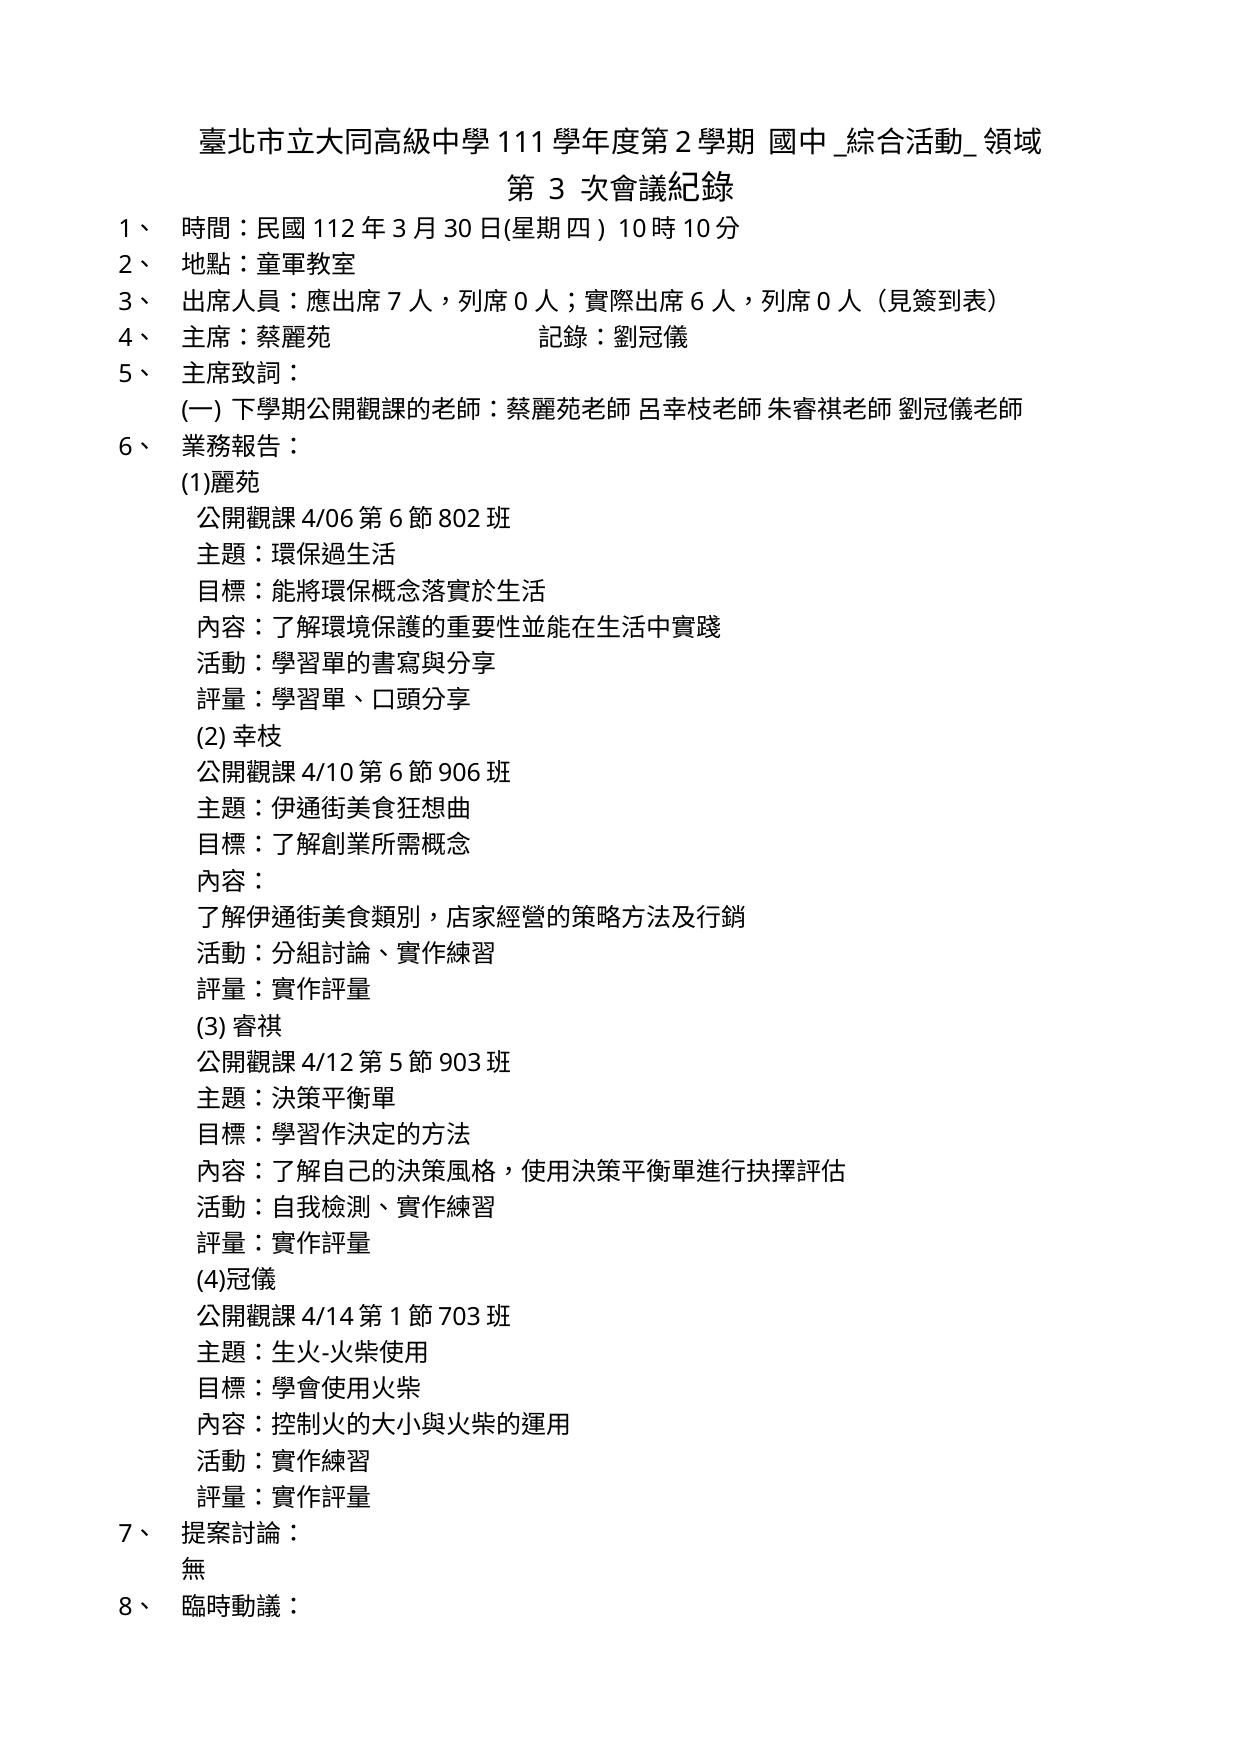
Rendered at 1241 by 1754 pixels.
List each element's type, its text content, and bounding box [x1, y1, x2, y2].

text 主題：生火-火柴使用 [196, 1332, 1122, 1369]
text 主題：伊通街美食狂想曲 [196, 789, 1122, 825]
text 臺北市立大同高級中學 111學年度第2學期 國中 _綜合活動_ 領域 [118, 118, 1122, 161]
list 時間：民國 112 年 3 月 30 日(星期 四 ) 10時 10分 [118, 209, 1122, 245]
text 評量：實作評量 [196, 1477, 1122, 1514]
text 內容：了解自己的決策風格，使用決策平衡單進行抉擇評估 [196, 1151, 1122, 1187]
list 提案討論： [118, 1514, 1122, 1550]
text 主題：環保過生活 [196, 535, 1122, 571]
text (3) 睿祺 [196, 1006, 1122, 1042]
text 主題：決策平衡單 [196, 1079, 1122, 1115]
list 主席：蔡麗苑 記錄：劉冠儀 [118, 317, 1122, 354]
list 下學期公開觀課的老師：蔡麗苑老師 呂幸枝老師 朱睿祺老師 劉冠儀老師 [181, 390, 1122, 426]
list 地點：童軍教室 [118, 245, 1122, 281]
text 活動：實作練習 [196, 1441, 1122, 1477]
text 評量：學習單、口頭分享 [196, 680, 1122, 716]
text 內容：控制火的大小與火柴的運用 [196, 1405, 1122, 1441]
text 內容： [196, 861, 1122, 897]
text 評量：實作評量 [196, 970, 1122, 1006]
text 目標：學會使用火柴 [196, 1369, 1122, 1405]
text 目標：能將環保概念落實於生活 [196, 571, 1122, 607]
text 活動：分組討論、實作練習 [196, 934, 1122, 970]
text 第 3 次會議紀錄 [118, 161, 1122, 209]
text 公開觀課4/06第6節802班 [196, 499, 1122, 535]
list 主席致詞： [118, 354, 1122, 390]
text 無 [181, 1550, 1122, 1586]
list 臨時動議： [118, 1586, 1122, 1622]
text 活動：學習單的書寫與分享 [196, 644, 1122, 680]
text (4)冠儀 [196, 1260, 1122, 1296]
text 活動：自我檢測、實作練習 [196, 1187, 1122, 1224]
list 業務報告： (1)麗苑 [118, 426, 1122, 499]
text (2) 幸枝 [196, 716, 1122, 752]
text 公開觀課4/10第6節906班 [196, 752, 1122, 789]
text 目標：了解創業所需概念 [196, 825, 1122, 861]
list 出席人員：應出席 7 人，列席 0 人；實際出席 6 人，列席 0 人（見簽到表） [118, 281, 1122, 317]
text 公開觀課4/14第1節703班 [196, 1296, 1122, 1332]
text 公開觀課4/12第5節 903班 [196, 1042, 1122, 1079]
text 評量：實作評量 [196, 1224, 1122, 1260]
text 目標：學習作決定的方法 [196, 1115, 1122, 1151]
text 了解伊通街美食類別，店家經營的策略方法及行銷 [196, 897, 1122, 934]
text 內容：了解環境保護的重要性並能在生活中實踐 [196, 607, 1122, 644]
